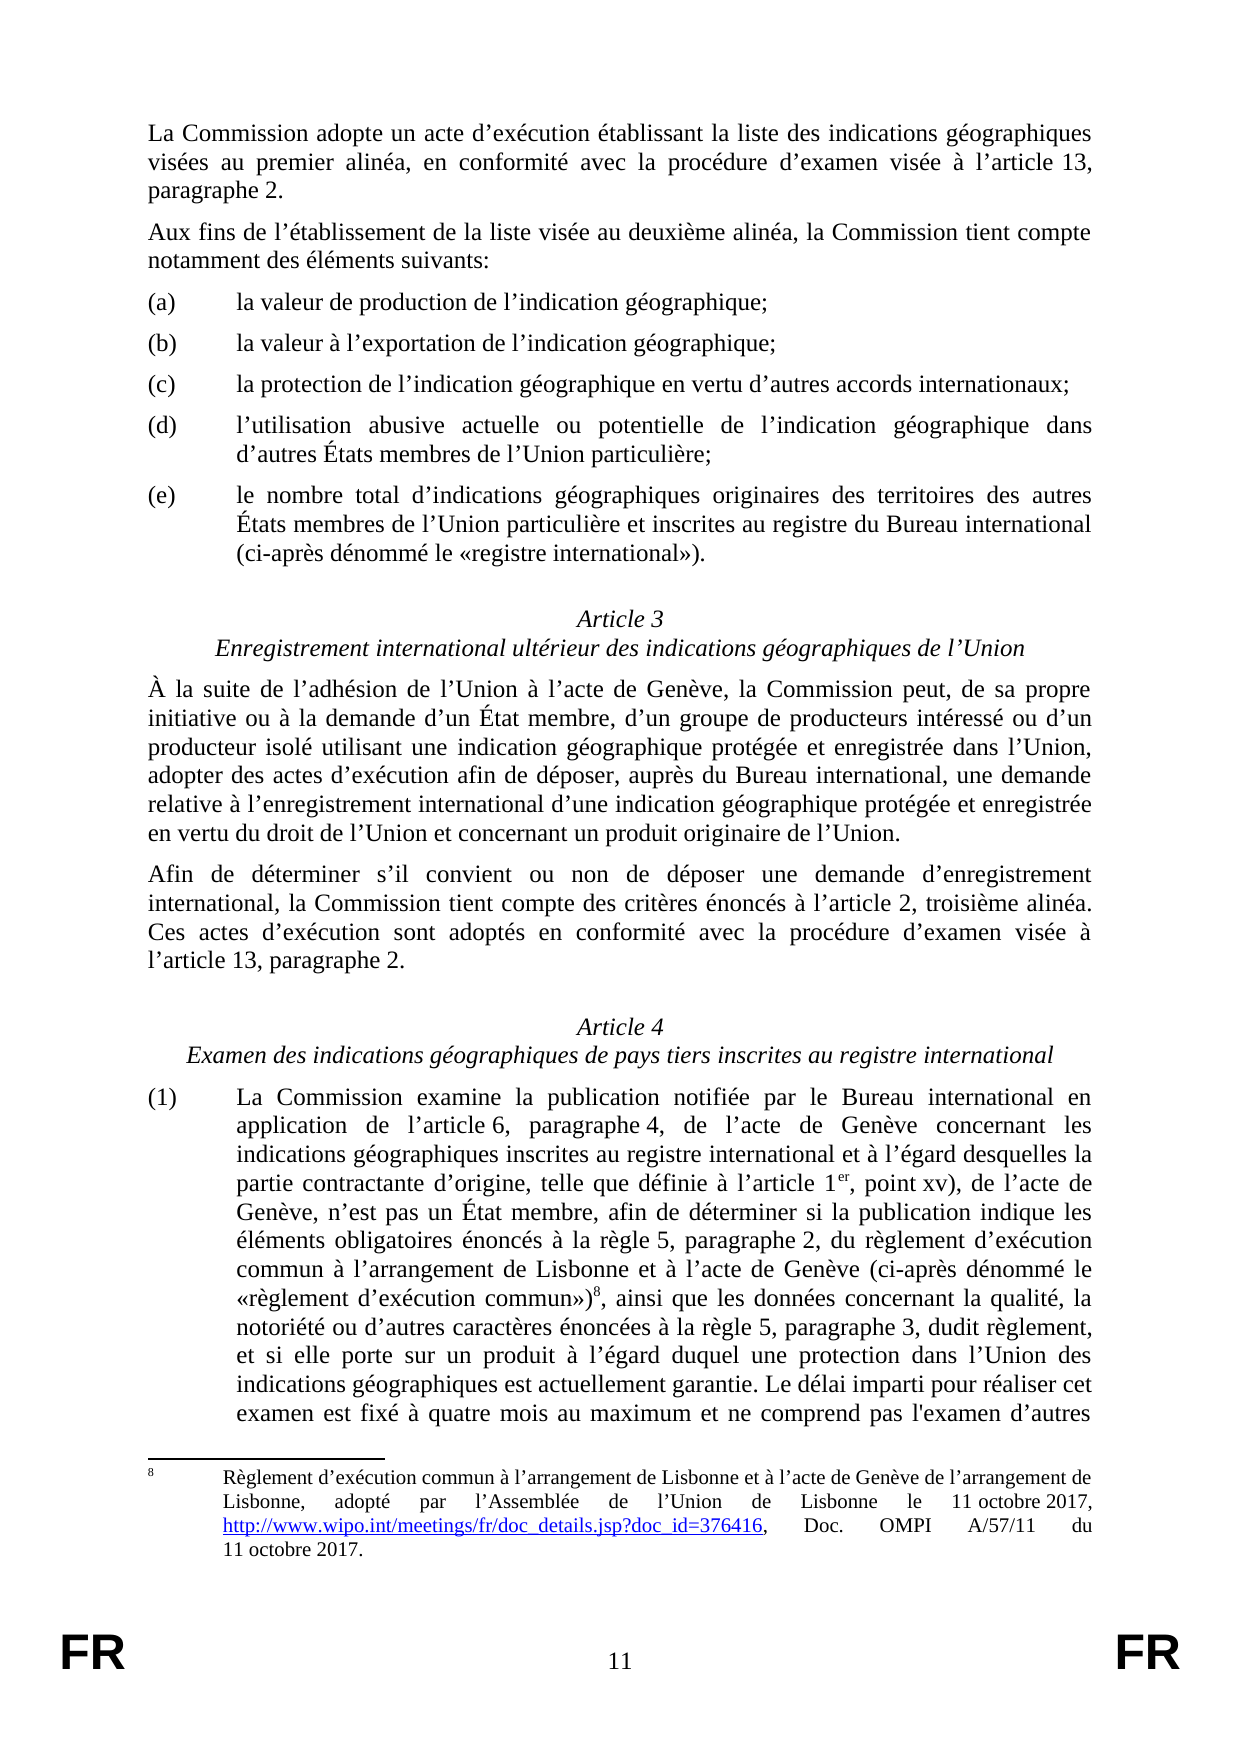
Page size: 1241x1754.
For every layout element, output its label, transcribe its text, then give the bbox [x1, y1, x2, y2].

text Article 3 Enregistrement international ultérieur des indications géographiques de l’Union [148, 604, 1093, 662]
text Aux fins de l’établissement de la liste visée au deuxième alinéa, la Commission tient compte notamment des éléments suivants: [148, 217, 1093, 274]
text la valeur à l’exportation de l’indication géographique; [148, 328, 1093, 357]
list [148, 1082, 1093, 1427]
text La Commission adopte un acte d’exécution établissant la liste des indications géographiques visées au premier alinéa, en conformité avec la procédure d’examen visée à l’article 13, paragraphe 2. [148, 118, 1093, 204]
list la valeur de production de l’indication géographique; [148, 287, 1093, 316]
text l’utilisation abusive actuelle ou potentielle de l’indication géographique dans d’autres États membres de l’Union particulière; [148, 411, 1093, 468]
text le nombre total d’indications géographiques originaires des territoires des autres États membres de l’Union particulière et inscrites au registre du Bureau international (ci-après dénommé le «registre international»). [148, 481, 1093, 567]
text la protection de l’indication géographique en vertu d’autres accords internationaux; [148, 369, 1093, 398]
text À la suite de l’adhésion de l’Union à l’acte de Genève, la Commission peut, de sa propre initiative ou à la demande d’un État membre, d’un groupe de producteurs intéressé ou d’un producteur isolé utilisant une indication géographique protégée et enregistrée dans l’Union, adopter des actes d’exécution afin de déposer, auprès du Bureau international, une demande relative à l’enregistrement international d’une indication géographique protégée et enregistrée en vertu du droit de l’Union et concernant un produit originaire de l’Union. [148, 674, 1093, 847]
text Afin de déterminer s’il convient ou non de déposer une demande d’enregistrement international, la Commission tient compte des critères énoncés à l’article 2, troisième alinéa. Ces actes d’exécution sont adoptés en conformité avec la procédure d’examen visée à l’article 13, paragraphe 2. [148, 859, 1093, 974]
text Article 4 Examen des indications géographiques de pays tiers inscrites au registre international [148, 1012, 1093, 1069]
